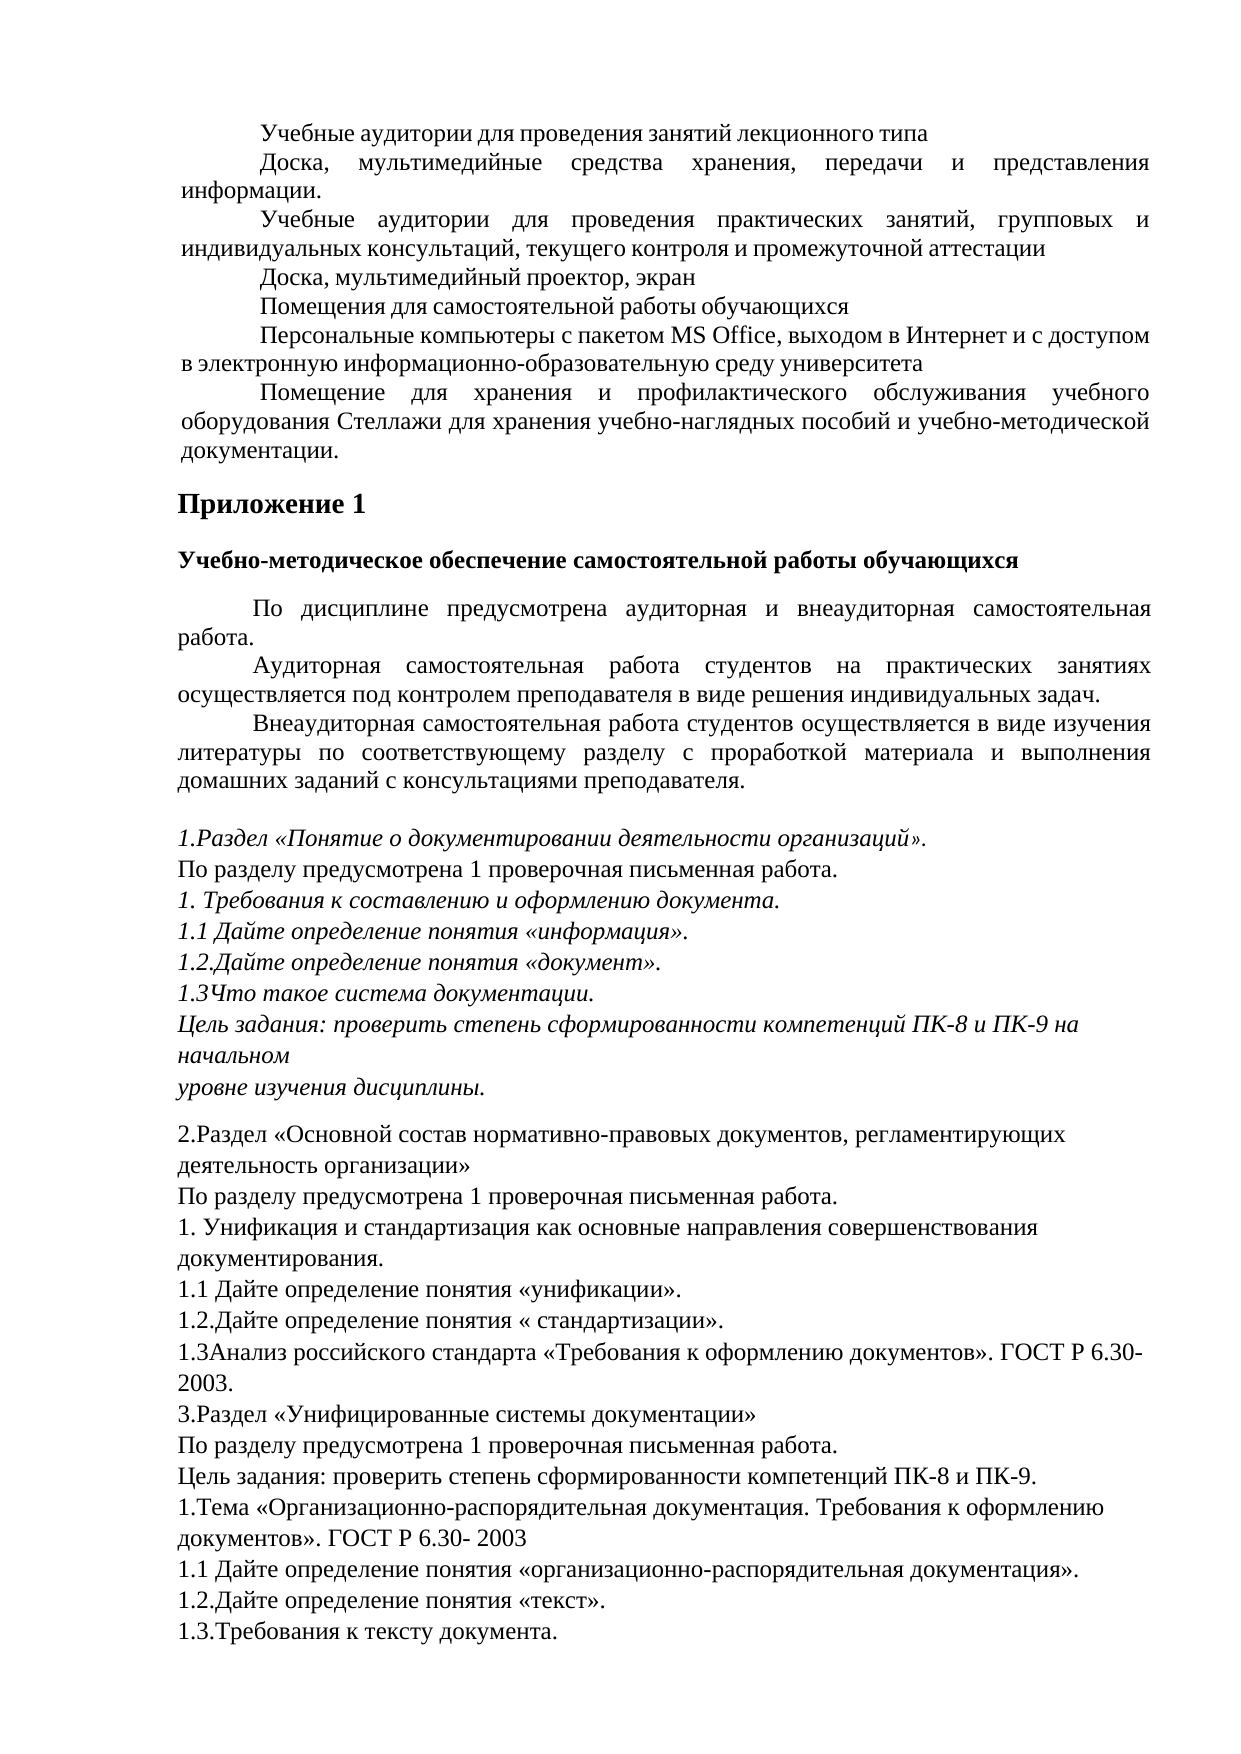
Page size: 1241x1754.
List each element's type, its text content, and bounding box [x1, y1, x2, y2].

text 1.Раздел «Понятие о документировании деятельности организаций». По разделу предусмотрена 1 проверочная письменная работа. 1. Требования к составлению и оформлению документа. 1.1 Дайте определение понятия «информация». 1.2.Дайте определение понятия «документ». 1.3Что такое система документации. Цель задания: проверить степень сформированности компетенций ПК-8 и ПК-9 на начальном уровне изучения дисциплины. [177, 823, 1152, 1100]
text Учебно-методическое обеспечение самостоятельной работы обучающихся [177, 545, 1152, 574]
text По дисциплине предусмотрена аудиторная и внеаудиторная самостоятельная работа. [177, 593, 1152, 650]
text Приложение 1 [177, 486, 1152, 519]
text Аудиторная самостоятельная работа студентов на практических занятиях осуществляется под контролем преподавателя в виде решения индивидуальных задач. [177, 650, 1152, 708]
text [177, 1119, 1152, 1645]
text Внеаудиторная самостоятельная работа студентов осуществляется в виде изучения литературы по соответствующему разделу с проработкой материала и выполнения домашних заданий с консультациями преподавателя. [177, 708, 1152, 794]
table_header Учебные аудитории для проведения занятий лекционного типа Доска, мультимедийные средства хранения, передачи и представления информации. Учебные аудитории для проведения практических занятий, групповых и индивидуальных консультаций, текущего контроля и промежуточной аттестации Доска, мультимедийный проектор, экран Помещения для самостоятельной работы обучающихся Персональные компьютеры с пакетом MS Office, выходом в Интернет и с доступом в электронную информационно-образовательную среду университета Помещение для хранения и профилактического обслуживания учебного оборудования Стеллажи для хранения учебно-наглядных пособий и учебно-методической документации. [177, 118, 1153, 486]
